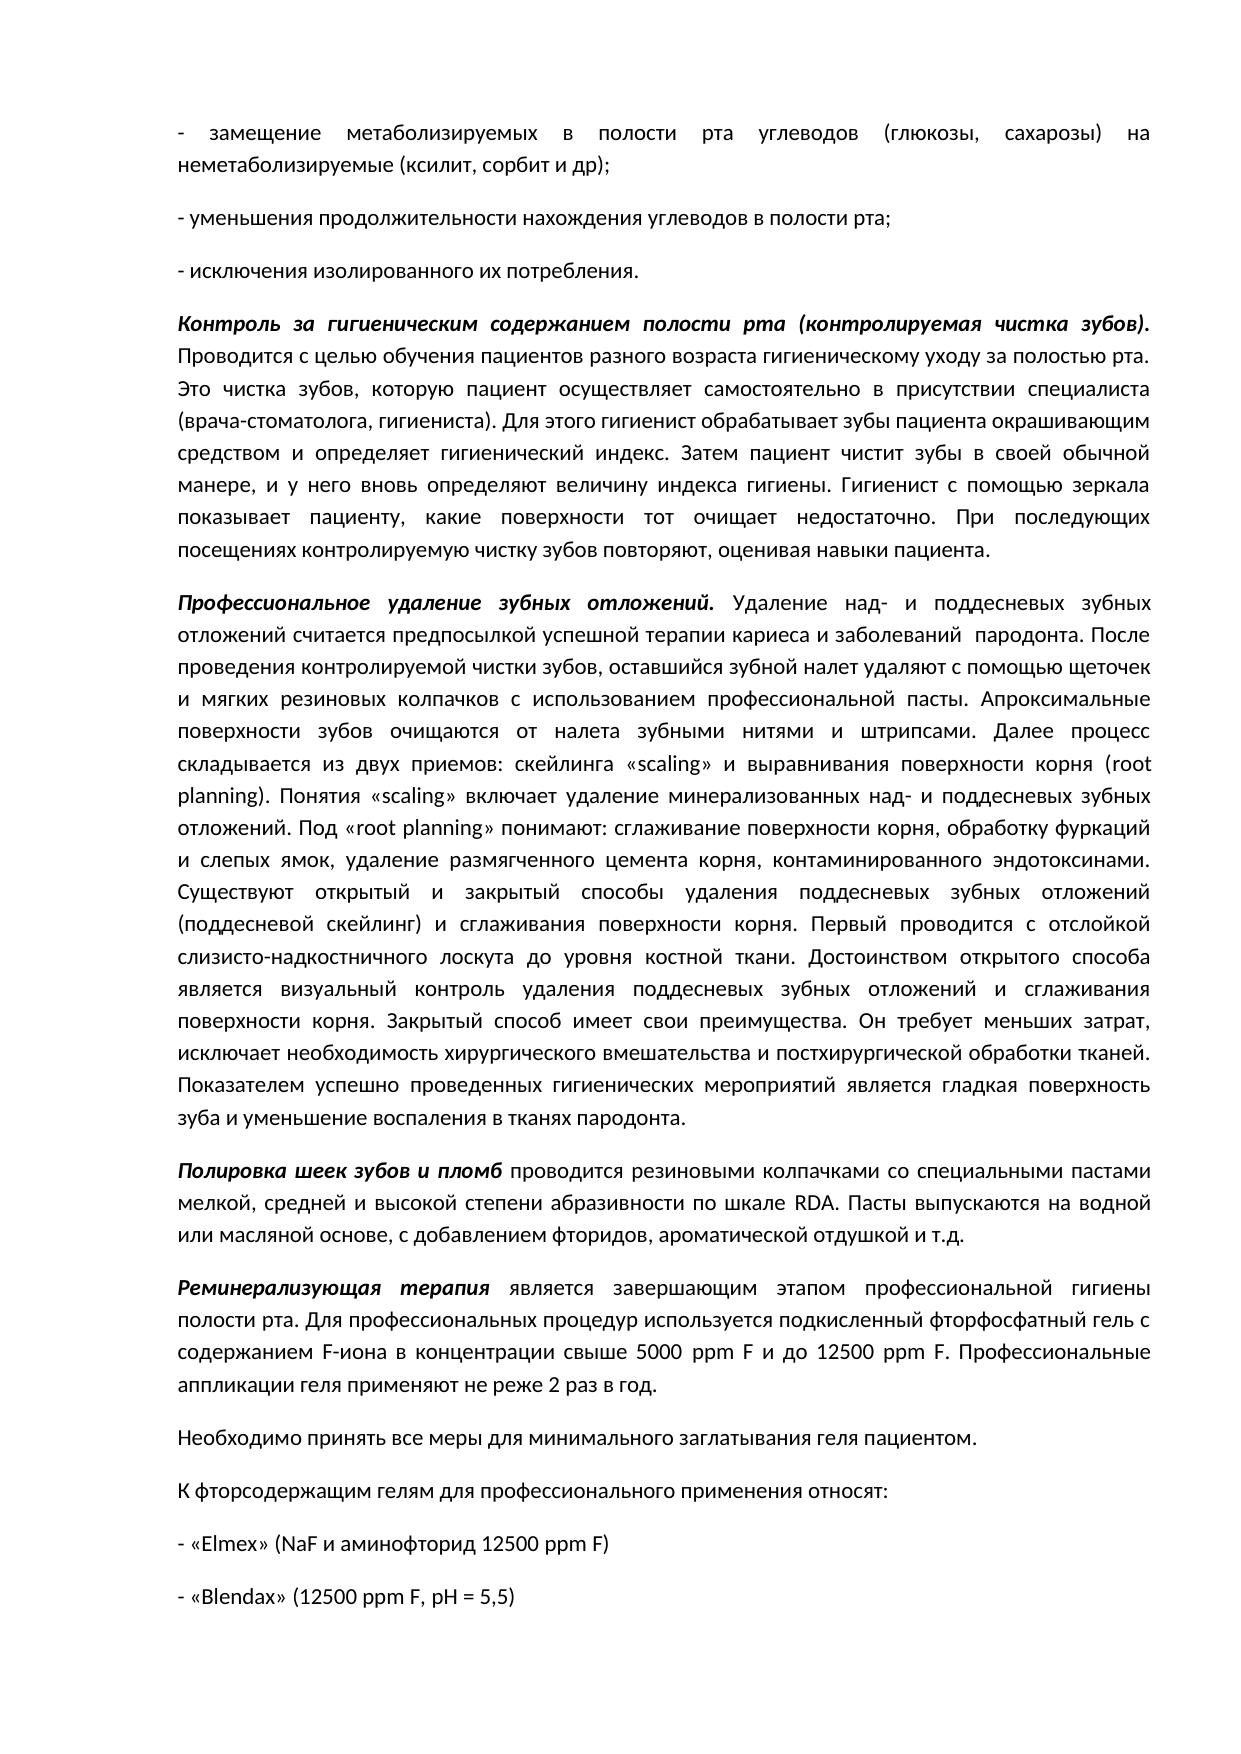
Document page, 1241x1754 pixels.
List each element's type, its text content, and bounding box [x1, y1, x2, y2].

text Контроль за гигиеническим содержанием полости рта (контролируемая чистка зубов). Проводится с целью обучения пациентов разного возраста гигиеническому уходу за полостью рта. Это чистка зубов, которую пациент осуществляет самостоятельно в присутствии специалиста (врача-стоматолога, гигиениста). Для этого гигиенист обрабатывает зубы пациента окрашивающим средством и определяет гигиенический индекс. Затем пациент чистит зубы в своей обычной манере, и у него вновь определяют величину индекса гигиены. Гигиенист с помощью зеркала показывает пациенту, какие поверхности тот очищает недостаточно. При последующих посещениях контролируемую чистку зубов повторяют, оценивая навыки пациента. [177, 309, 1152, 563]
text - уменьшения продолжительности нахождения углеводов в полости рта; [177, 203, 1152, 231]
text - исключения изолированного их потребления. [177, 256, 1152, 284]
text Полировка шеек зубов и пломб проводится резиновыми колпачками со специальными пастами мелкой, средней и высокой степени абразивности по шкале RDA. Пасты выпускаются на водной или масляной основе, с добавлением фторидов, ароматической отдушкой и т.д. [177, 1156, 1152, 1248]
text - замещение метаболизируемых в полости рта углеводов (глюкозы, сахарозы) на неметаболизируемые (ксилит, сорбит и др); [177, 118, 1152, 178]
text Профессиональное удаление зубных отложений. Удаление над- и поддесневых зубных отложений считается предпосылкой успешной терапии кариеса и заболеваний пародонта. После проведения контролируемой чистки зубов, оставшийся зубной налет удаляют с помощью щеточек и мягких резиновых колпачков с использованием профессиональной пасты. Апроксимальные поверхности зубов очищаются от налета зубными нитями и штрипсами. Далее процесс складывается из двух приемов: скейлинга «scaling» и выравнивания поверхности корня (root planning). Понятия «scaling» включает удаление минерализованных над- и поддесневых зубных отложений. Под «root planning» понимают: сглаживание поверхности корня, обработку фуркаций и слепых ямок, удаление размягченного цемента корня, контаминированного эндотоксинами. Существуют открытый и закрытый способы удаления поддесневых зубных отложений (поддесневой скейлинг) и сглаживания поверхности корня. Первый проводится с отслойкой слизисто-надкостничного лоскута до уровня костной ткани. Достоинством открытого способа является визуальный контроль удаления поддесневых зубных отложений и сглаживания поверхности корня. Закрытый способ имеет свои преимущества. Он требует меньших затрат, исключает необходимость хирургического вмешательства и постхирургической обработки тканей. Показателем успешно проведенных гигиенических мероприятий является гладкая поверхность зуба и уменьшение воспаления в тканях пародонта. [177, 588, 1152, 1131]
text - «Elmex» (NaF и аминофторид 12500 ppm F) [177, 1529, 1152, 1557]
text Реминерализующая терапия является завершающим этапом профессиональной гигиены полости рта. Для профессиональных процедур используется подкисленный фторфосфатный гель с содержанием F-иона в концентрации свыше 5000 ppm F и до 12500 ppm F. Профессиональные аппликации геля применяют не реже 2 раз в год. [177, 1273, 1152, 1398]
text Необходимо принять все меры для минимального заглатывания геля пациентом. [177, 1423, 1152, 1451]
text - «Blendax» (12500 ppm F, рН = 5,5) [177, 1582, 1152, 1610]
text К фторсодержащим гелям для профессионального применения относят: [177, 1476, 1152, 1504]
